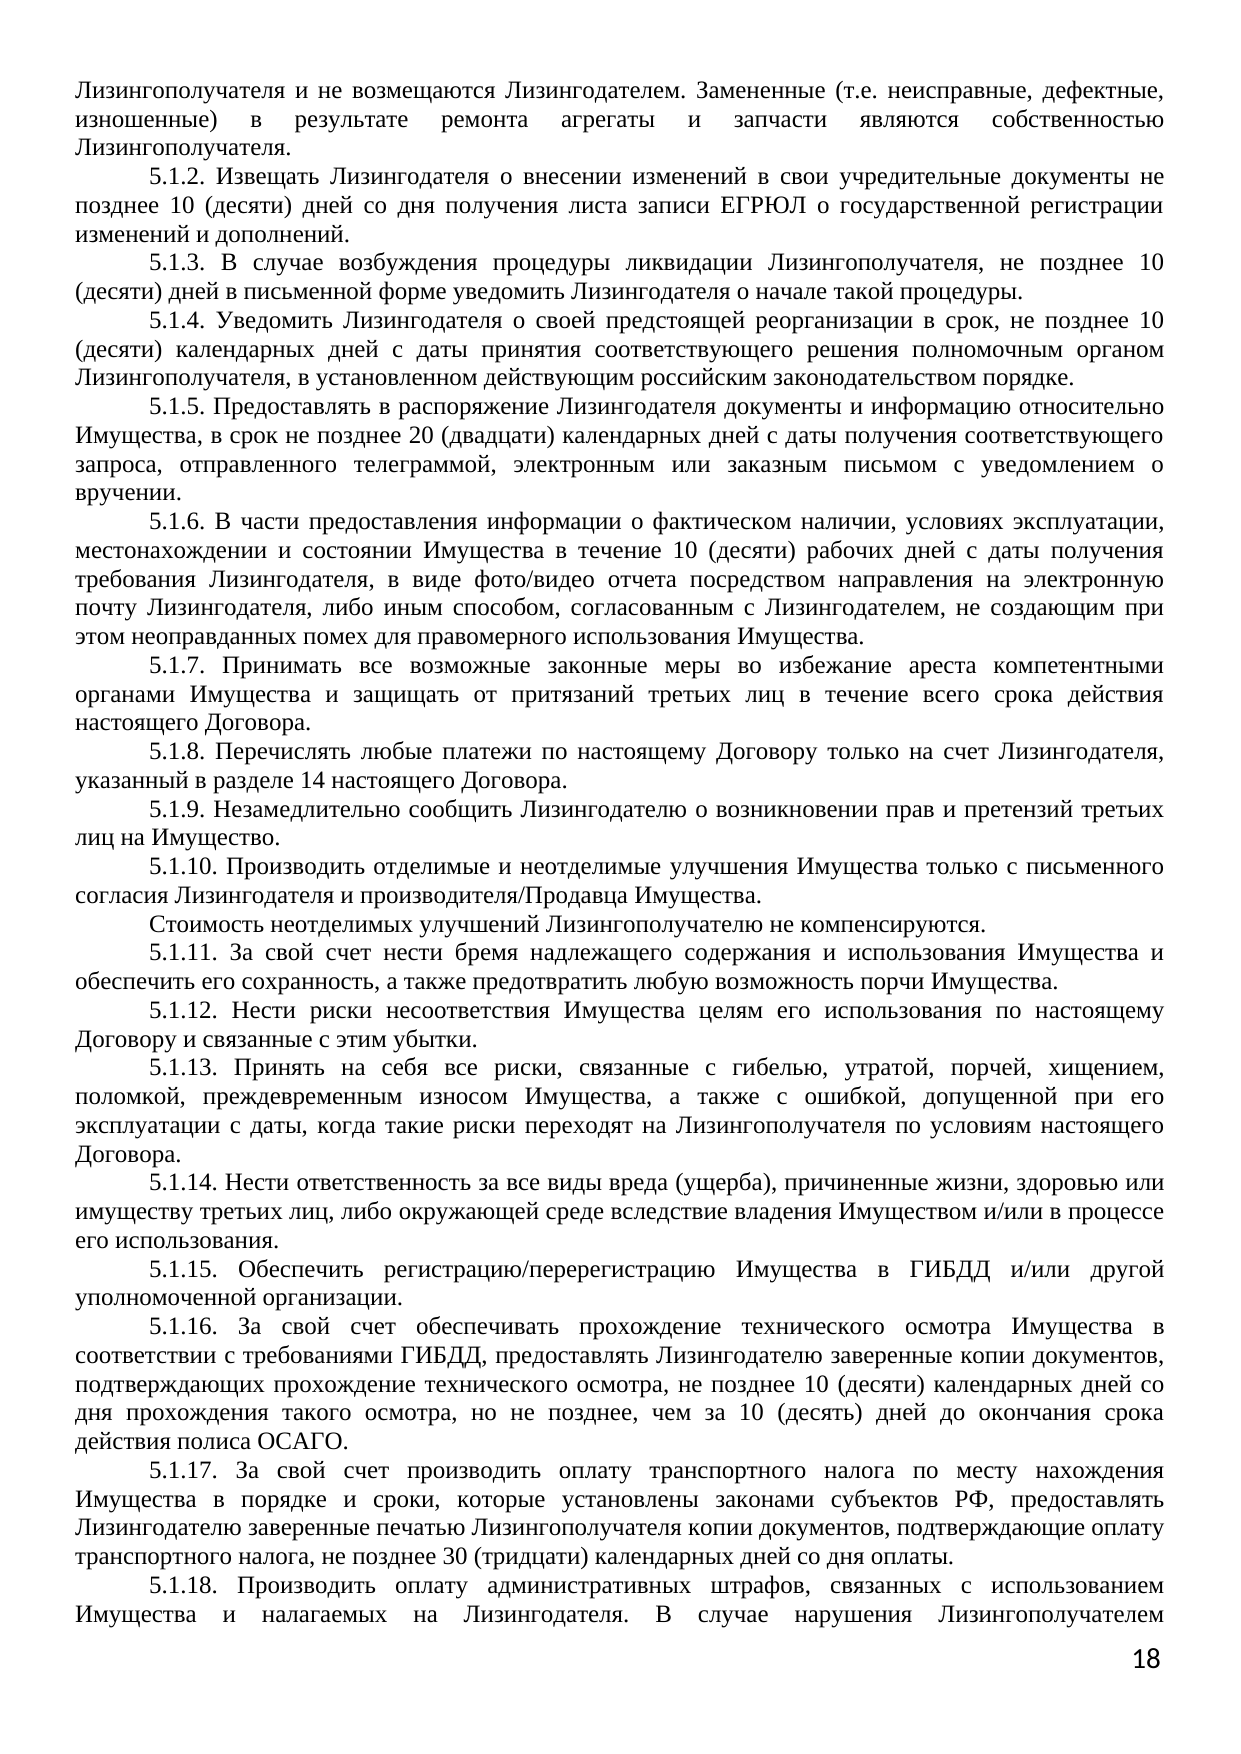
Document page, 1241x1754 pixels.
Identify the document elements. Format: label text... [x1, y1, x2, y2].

text 5.1.4. Уведомить Лизингодателя о своей предстоящей реорганизации в срок, не позднее 10 (десяти) календарных дней с даты принятия соответствующего решения полномочным органом Лизингополучателя, в установленном действующим российским законодательством порядке. [75, 305, 1165, 391]
text 5.1.16. За свой счет обеспечивать прохождение технического осмотра Имущества в соответствии с требованиями ГИБДД, предоставлять Лизингодателю заверенные копии документов, подтверждающих прохождение технического осмотра, не позднее 10 (десяти) календарных дней со дня прохождения такого осмотра, но не позднее, чем за 10 (десять) дней до окончания срока действия полиса ОСАГО. [75, 1311, 1165, 1455]
text 5.1.15. Обеспечить регистрацию/перерегистрацию Имущества в ГИБДД и/или другой уполномоченной организации. [75, 1254, 1165, 1311]
text 5.1.5. Предоставлять в распоряжение Лизингодателя документы и информацию относительно Имущества, в срок не позднее 20 (двадцати) календарных дней с даты получения соответствующего запроса, отправленного телеграммой, электронным или заказным письмом с уведомлением о вручении. [75, 391, 1165, 506]
text 5.1.9. Незамедлительно сообщить Лизингодателю о возникновении прав и претензий третьих лиц на Имущество. [75, 794, 1165, 851]
text 5.1.6. В части предоставления информации о фактическом наличии, условиях эксплуатации, местонахождении и состоянии Имущества в течение 10 (десяти) рабочих дней с даты получения требования Лизингодателя, в виде фото/видео отчета посредством направления на электронную почту Лизингодателя, либо иным способом, согласованным с Лизингодателем, не создающим при этом неоправданных помех для правомерного использования Имущества. [75, 506, 1165, 650]
text 5.1.17. За свой счет производить оплату транспортного налога по месту нахождения Имущества в порядке и сроки, которые установлены законами субъектов РФ, предоставлять Лизингодателю заверенные печатью Лизингополучателя копии документов, подтверждающие оплату транспортного налога, не позднее 30 (тридцати) календарных дней со дня оплаты. [75, 1455, 1165, 1570]
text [75, 75, 1165, 161]
text 5.1.14. Нести ответственность за все виды вреда (ущерба), причиненные жизни, здоровью или имуществу третьих лиц, либо окружающей среде вследствие владения Имуществом и/или в процессе его использования. [75, 1167, 1165, 1254]
text 5.1.12. Нести риски несоответствия Имущества целям его использования по настоящему Договору и связанные с этим убытки. [75, 995, 1165, 1052]
text Стоимость неотделимых улучшений Лизингополучателю не компенсируются. [75, 909, 1165, 937]
text 5.1.8. Перечислять любые платежи по настоящему Договору только на счет Лизингодателя, указанный в разделе 14 настоящего Договора. [75, 736, 1165, 794]
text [75, 1570, 1165, 1627]
text 5.1.13. Принять на себя все риски, связанные с гибелью, утратой, порчей, хищением, поломкой, преждевременным износом Имущества, а также с ошибкой, допущенной при его эксплуатации с даты, когда такие риски переходят на Лизингополучателя по условиям настоящего Договора. [75, 1052, 1165, 1167]
text 5.1.3. В случае возбуждения процедуры ликвидации Лизингополучателя, не позднее 10 (десяти) дней в письменной форме уведомить Лизингодателя о начале такой процедуры. [75, 247, 1165, 305]
text 5.1.11. За свой счет нести бремя надлежащего содержания и использования Имущества и обеспечить его сохранность, а также предотвратить любую возможность порчи Имущества. [75, 937, 1165, 995]
text 5.1.7. Принимать все возможные законные меры во избежание ареста компетентными органами Имущества и защищать от притязаний третьих лиц в течение всего срока действия настоящего Договора. [75, 650, 1165, 736]
text 5.1.2. Извещать Лизингодателя о внесении изменений в свои учредительные документы не позднее 10 (десяти) дней со дня получения листа записи ЕГРЮЛ о государственной регистрации изменений и дополнений. [75, 161, 1165, 247]
text 5.1.10. Производить отделимые и неотделимые улучшения Имущества только с письменного согласия Лизингодателя и производителя/Продавца Имущества. [75, 851, 1165, 909]
